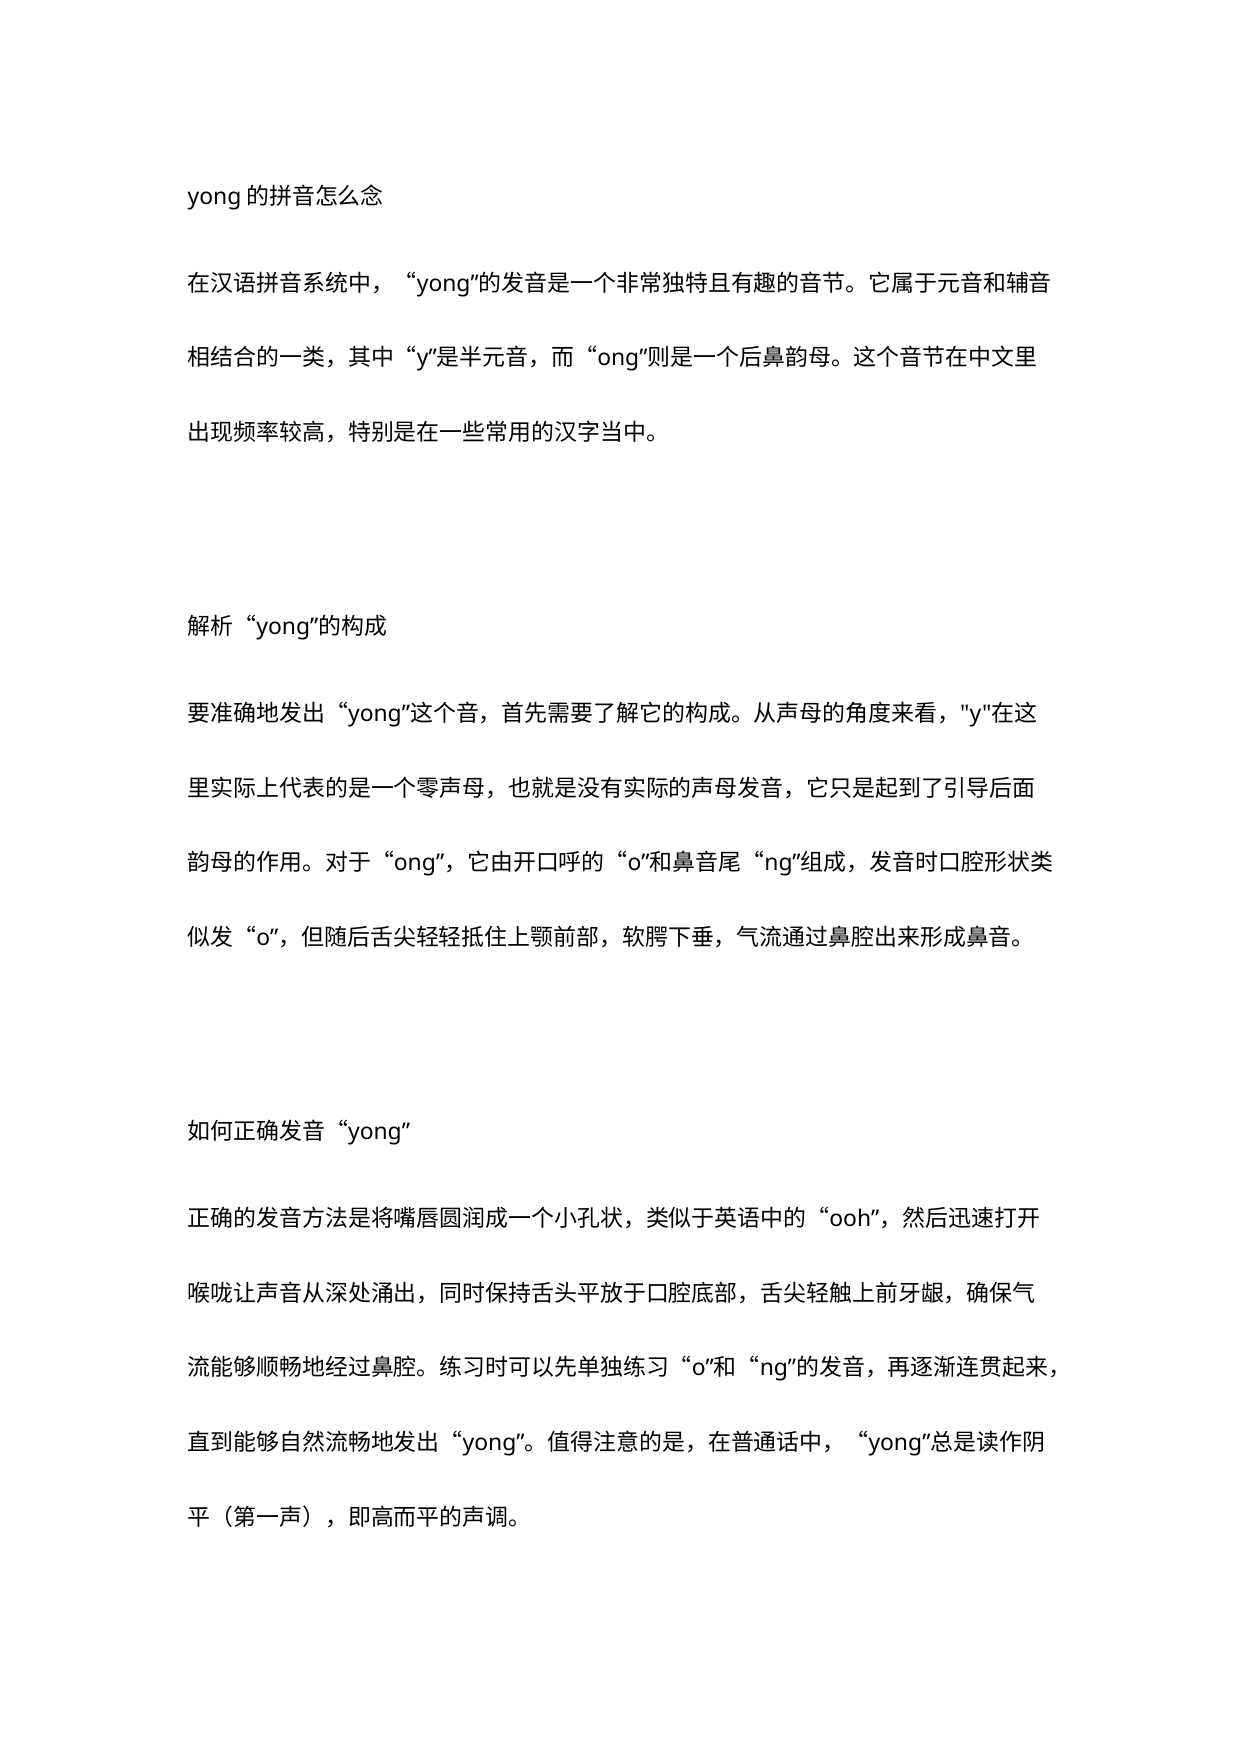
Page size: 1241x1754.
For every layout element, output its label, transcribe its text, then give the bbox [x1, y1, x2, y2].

text 要准确地发出“yong”这个音，首先需要了解它的构成。从声母的角度来看，"y"在这里实际上代表的是一个零声母，也就是没有实际的声母发音，它只是起到了引导后面韵母的作用。对于“ong”，它由开口呼的“o”和鼻音尾“ng”组成，发音时口腔形状类似发“o”，但随后舌尖轻轻抵住上颚前部，软腭下垂，气流通过鼻腔出来形成鼻音。 [187, 679, 1053, 968]
text 在汉语拼音系统中，“yong”的发音是一个非常独特且有趣的音节。它属于元音和辅音相结合的一类，其中“y”是半元音，而“ong”则是一个后鼻韵母。这个音节在中文里出现频率较高，特别是在一些常用的汉字当中。 [187, 249, 1053, 463]
text 解析“yong”的构成 [187, 592, 1053, 657]
text yong的拼音怎么念 [187, 162, 1053, 227]
text 如何正确发音“yong” [187, 1097, 1053, 1162]
text 正确的发音方法是将嘴唇圆润成一个小孔状，类似于英语中的“ooh”，然后迅速打开喉咙让声音从深处涌出，同时保持舌头平放于口腔底部，舌尖轻触上前牙龈，确保气流能够顺畅地经过鼻腔。练习时可以先单独练习“o”和“ng”的发音，再逐渐连贯起来，直到能够自然流畅地发出“yong”。值得注意的是，在普通话中，“yong”总是读作阴平（第一声），即高而平的声调。 [187, 1184, 1053, 1548]
